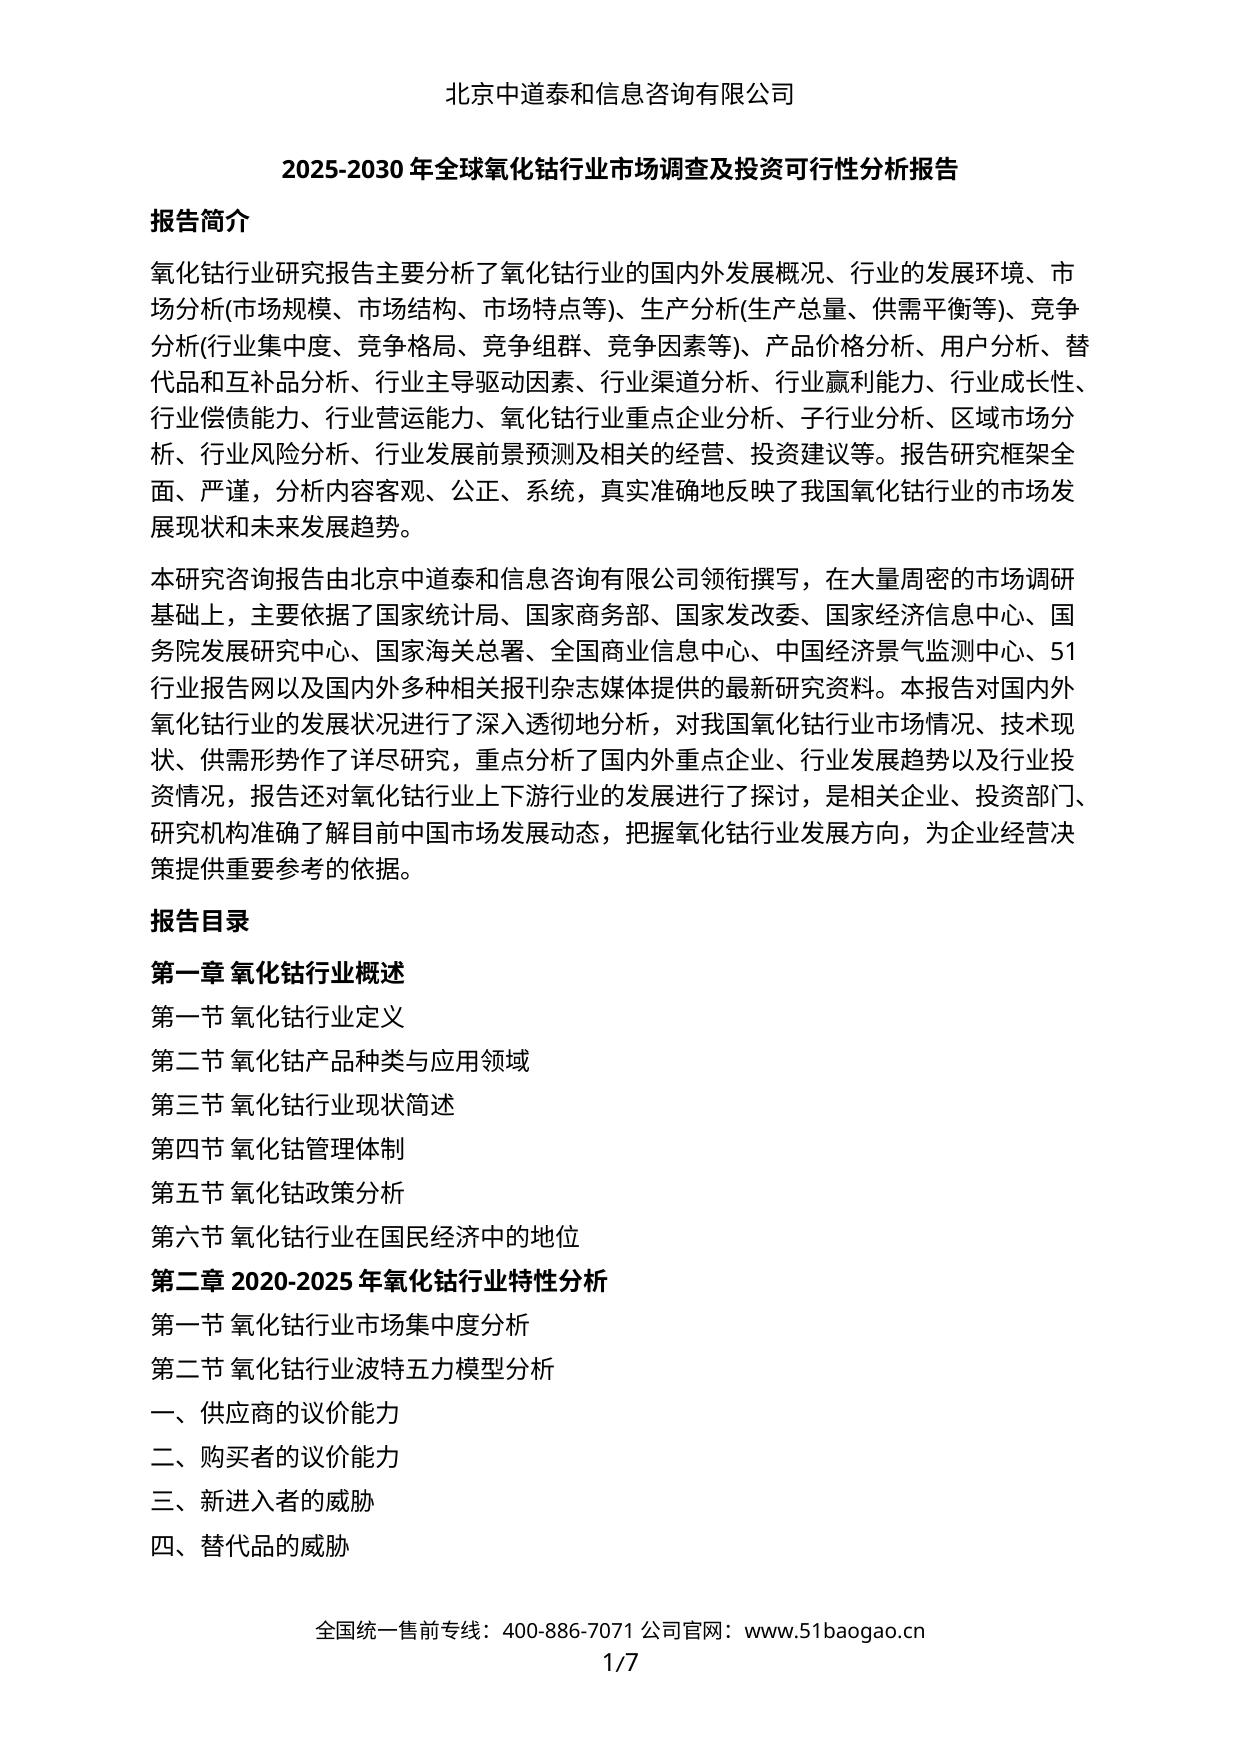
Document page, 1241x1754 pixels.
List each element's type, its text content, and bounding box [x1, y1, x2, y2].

text 第二节 氧化钴行业波特五力模型分析 [150, 1350, 1090, 1386]
text 四、替代品的威胁 [150, 1526, 1090, 1562]
text 二、购买者的议价能力 [150, 1438, 1090, 1474]
text 第四节 氧化钴管理体制 [150, 1129, 1090, 1166]
text 第二章 2020-2025年氧化钴行业特性分析 [150, 1262, 1090, 1298]
text 2025-2030年全球氧化钴行业市场调查及投资可行性分析报告 [150, 150, 1090, 186]
text 第六节 氧化钴行业在国民经济中的地位 [150, 1217, 1090, 1254]
text 第三节 氧化钴行业现状简述 [150, 1085, 1090, 1122]
text 第五节 氧化钴政策分析 [150, 1173, 1090, 1210]
text 报告简介 [150, 202, 1090, 238]
text 本研究咨询报告由北京中道泰和信息咨询有限公司领衔撰写，在大量周密的市场调研基础上，主要依据了国家统计局、国家商务部、国家发改委、国家经济信息中心、国务院发展研究中心、国家海关总署、全国商业信息中心、中国经济景气监测中心、51行业报告网以及国内外多种相关报刊杂志媒体提供的最新研究资料。本报告对国内外氧化钴行业的发展状况进行了深入透彻地分析，对我国氧化钴行业市场情况、技术现状、供需形势作了详尽研究，重点分析了国内外重点企业、行业发展趋势以及行业投资情况，报告还对氧化钴行业上下游行业的发展进行了探讨，是相关企业、投资部门、研究机构准确了解目前中国市场发展动态，把握氧化钴行业发展方向，为企业经营决策提供重要参考的依据。 [150, 559, 1090, 886]
text 第一节 氧化钴行业市场集中度分析 [150, 1306, 1090, 1342]
text 第二节 氧化钴产品种类与应用领域 [150, 1041, 1090, 1077]
text 第一节 氧化钴行业定义 [150, 997, 1090, 1033]
text 一、供应商的议价能力 [150, 1394, 1090, 1430]
text 三、新进入者的威胁 [150, 1482, 1090, 1518]
text 报告目录 [150, 901, 1090, 937]
text 第一章 氧化钴行业概述 [150, 953, 1090, 989]
text 氧化钴行业研究报告主要分析了氧化钴行业的国内外发展概况、行业的发展环境、市场分析(市场规模、市场结构、市场特点等)、生产分析(生产总量、供需平衡等)、竞争分析(行业集中度、竞争格局、竞争组群、竞争因素等)、产品价格分析、用户分析、替代品和互补品分析、行业主导驱动因素、行业渠道分析、行业赢利能力、行业成长性、行业偿债能力、行业营运能力、氧化钴行业重点企业分析、子行业分析、区域市场分析、行业风险分析、行业发展前景预测及相关的经营、投资建议等。报告研究框架全面、严谨，分析内容客观、公正、系统，真实准确地反映了我国氧化钴行业的市场发展现状和未来发展趋势。 [150, 254, 1090, 544]
